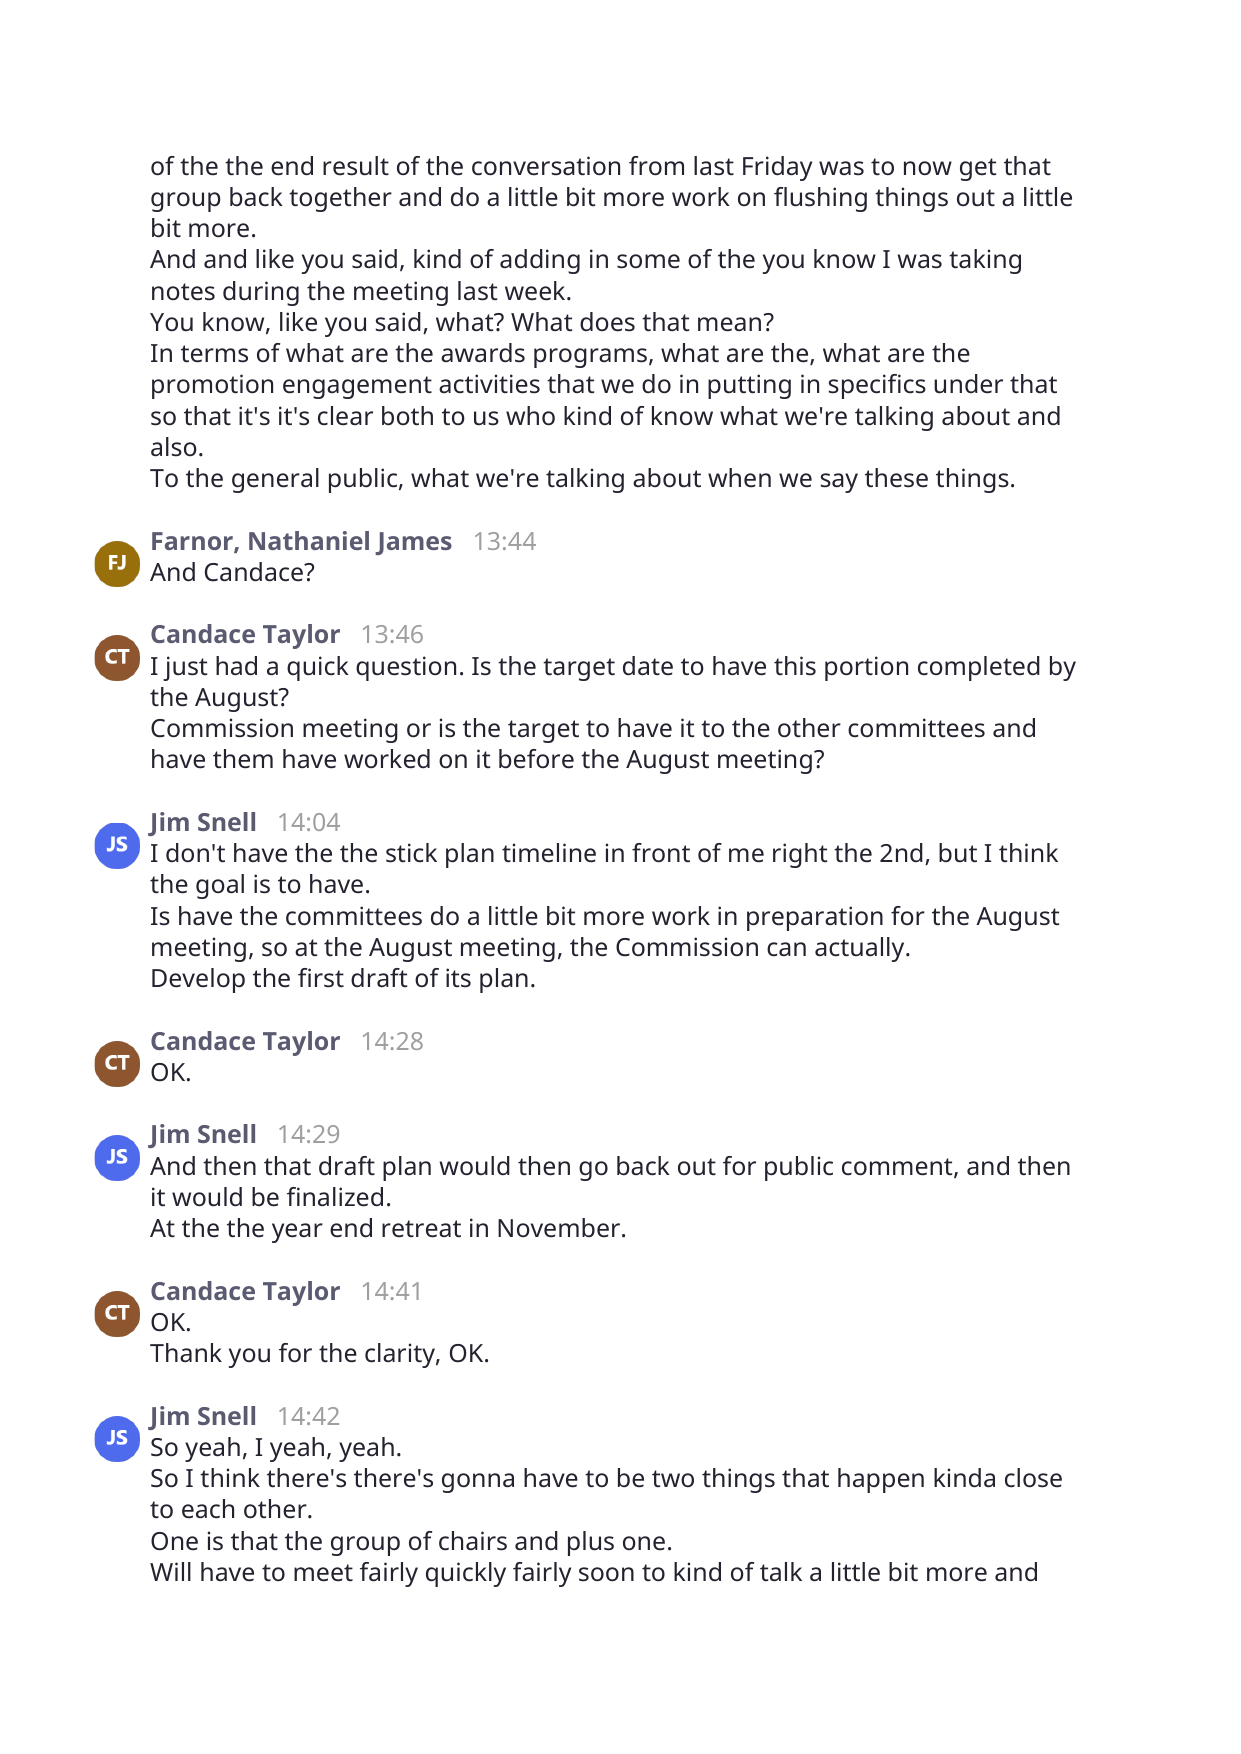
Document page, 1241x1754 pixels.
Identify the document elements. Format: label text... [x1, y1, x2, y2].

picture [94, 541, 140, 587]
text Candace Taylor 14:41 OK. Thank you for the clarity, OK. [150, 1244, 1090, 1369]
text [150, 1369, 1090, 1587]
text Candace Taylor 14:28 OK. [150, 994, 1090, 1087]
text Candace Taylor 13:46 I just had a quick question. Is the target date to have this portion completed by the August? Commission meeting or is the target to have it to the other committees and have them have worked on it before the August meeting? [150, 587, 1090, 775]
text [150, 150, 1090, 494]
text Farnor, Nathaniel James 13:44 And Candace? [150, 494, 1090, 587]
text Jim Snell 14:04 I don't have the the stick plan timeline in front of me right the 2nd, but I think the goal is to have. Is have the committees do a little bit more work in preparation for the August meeting, so at the August meeting, the Commission can actually. Develop the first draft of its plan. [150, 775, 1090, 994]
picture [94, 1135, 140, 1181]
picture [94, 635, 140, 681]
picture [94, 1416, 140, 1462]
text Jim Snell 14:29 And then that draft plan would then go back out for public comment, and then it would be finalized. At the the year end retreat in November. [150, 1087, 1090, 1244]
picture [94, 823, 140, 869]
picture [94, 1291, 140, 1337]
picture [94, 1041, 140, 1087]
